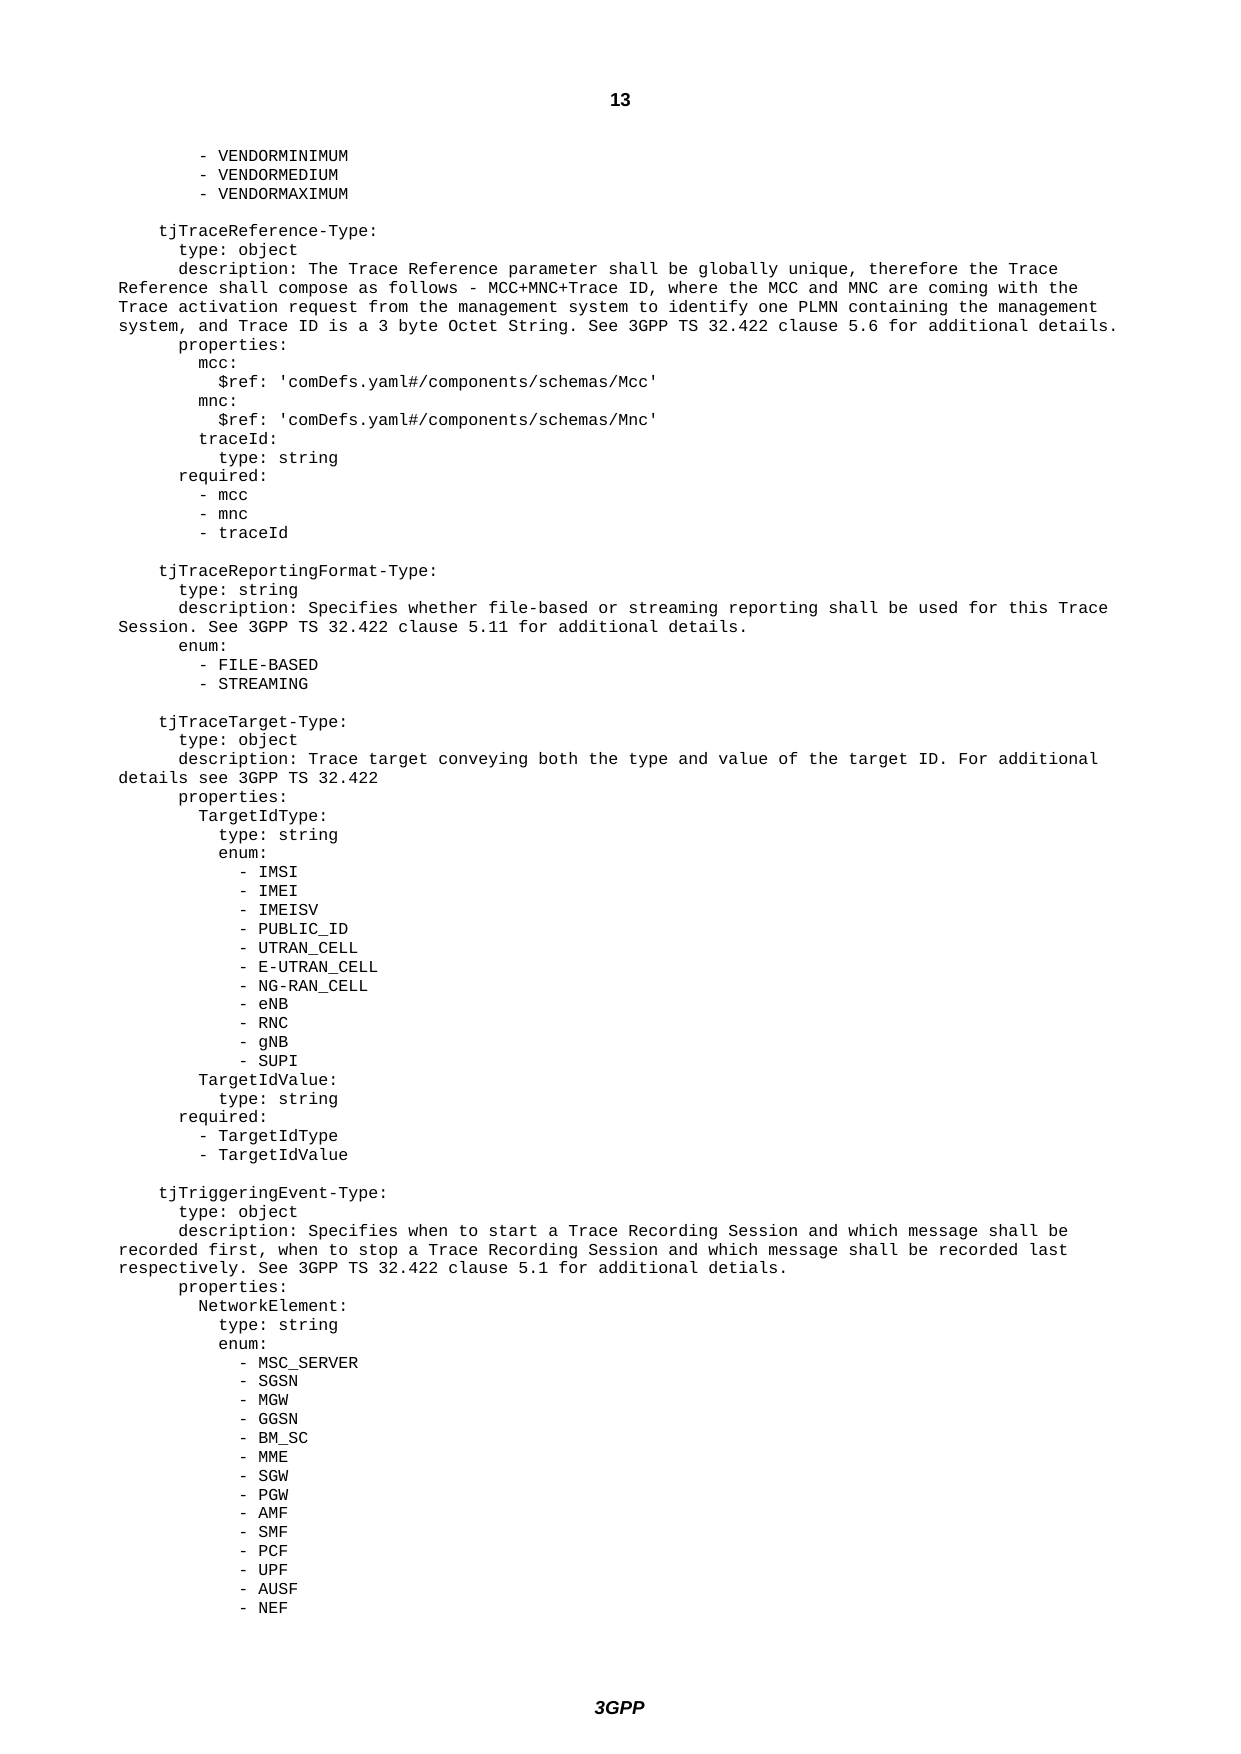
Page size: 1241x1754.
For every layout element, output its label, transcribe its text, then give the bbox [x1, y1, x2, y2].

text - SGW [118, 1467, 1122, 1486]
text description: Trace target conveying both the type and value of the target ID. For additional details see 3GPP TS 32.422 [118, 751, 1122, 788]
text - VENDORMAXIMUM [118, 185, 1122, 204]
text - mnc [118, 506, 1122, 524]
text - AMF [118, 1505, 1122, 1524]
text - MME [118, 1448, 1122, 1467]
text tjTraceReportingFormat-Type: [118, 562, 1122, 581]
text - BM_SC [118, 1429, 1122, 1448]
text required: [118, 468, 1122, 487]
text - IMSI [118, 864, 1122, 883]
text - mcc [118, 487, 1122, 506]
text traceId: [118, 430, 1122, 449]
text $ref: 'comDefs.yaml#/components/schemas/Mnc' [118, 411, 1122, 430]
text - PGW [118, 1486, 1122, 1505]
text - RNC [118, 1015, 1122, 1034]
text tjTraceReference-Type: [118, 223, 1122, 242]
text - TargetIdValue [118, 1147, 1122, 1166]
text - PCF [118, 1543, 1122, 1562]
text type: string [118, 1316, 1122, 1335]
text description: Specifies whether file-based or streaming reporting shall be used for this Trace Session. See 3GPP TS 32.422 clause 5.11 for additional details. [118, 600, 1122, 638]
text tjTriggeringEvent-Type: [118, 1184, 1122, 1203]
text mnc: [118, 393, 1122, 411]
text properties: [118, 1279, 1122, 1298]
text - SMF [118, 1524, 1122, 1543]
text - IMEI [118, 883, 1122, 902]
text TargetIdType: [118, 807, 1122, 826]
text enum: [118, 845, 1122, 864]
text - UPF [118, 1562, 1122, 1580]
text - traceId [118, 524, 1122, 543]
text required: [118, 1109, 1122, 1128]
text - gNB [118, 1034, 1122, 1052]
text type: string [118, 826, 1122, 845]
text - GGSN [118, 1411, 1122, 1429]
text - NG-RAN_CELL [118, 977, 1122, 996]
text - E-UTRAN_CELL [118, 958, 1122, 977]
text - UTRAN_CELL [118, 939, 1122, 958]
text properties: [118, 336, 1122, 355]
text - SUPI [118, 1052, 1122, 1071]
text tjTraceTarget-Type: [118, 713, 1122, 732]
text - eNB [118, 996, 1122, 1015]
text enum: [118, 638, 1122, 657]
text - AUSF [118, 1580, 1122, 1599]
text type: object [118, 1203, 1122, 1222]
text NetworkElement: [118, 1298, 1122, 1316]
text - VENDORMEDIUM [118, 166, 1122, 185]
text $ref: 'comDefs.yaml#/components/schemas/Mcc' [118, 374, 1122, 393]
text mcc: [118, 355, 1122, 374]
text enum: [118, 1335, 1122, 1354]
text type: string [118, 581, 1122, 600]
text - MSC_SERVER [118, 1354, 1122, 1373]
text type: object [118, 242, 1122, 261]
text - STREAMING [118, 675, 1122, 694]
text - IMEISV [118, 902, 1122, 921]
text description: Specifies when to start a Trace Recording Session and which message shall be recorded first, when to stop a Trace Recording Session and which message shall be recorded last respectively. See 3GPP TS 32.422 clause 5.1 for additional detials. [118, 1222, 1122, 1279]
text TargetIdValue: [118, 1071, 1122, 1090]
text properties: [118, 788, 1122, 807]
text type: string [118, 1090, 1122, 1109]
text - NEF [118, 1599, 1122, 1618]
text - VENDORMINIMUM [118, 147, 1122, 166]
text type: object [118, 732, 1122, 751]
text type: string [118, 449, 1122, 468]
text - PUBLIC_ID [118, 921, 1122, 939]
text - SGSN [118, 1373, 1122, 1392]
text description: The Trace Reference parameter shall be globally unique, therefore the Trace Reference shall compose as follows - MCC+MNC+Trace ID, where the MCC and MNC are coming with the Trace activation request from the management system to identify one PLMN containing the management system, and Trace ID is a 3 byte Octet String. See 3GPP TS 32.422 clause 5.6 for additional details. [118, 261, 1122, 336]
text - TargetIdType [118, 1128, 1122, 1147]
text - FILE-BASED [118, 657, 1122, 675]
text - MGW [118, 1392, 1122, 1411]
